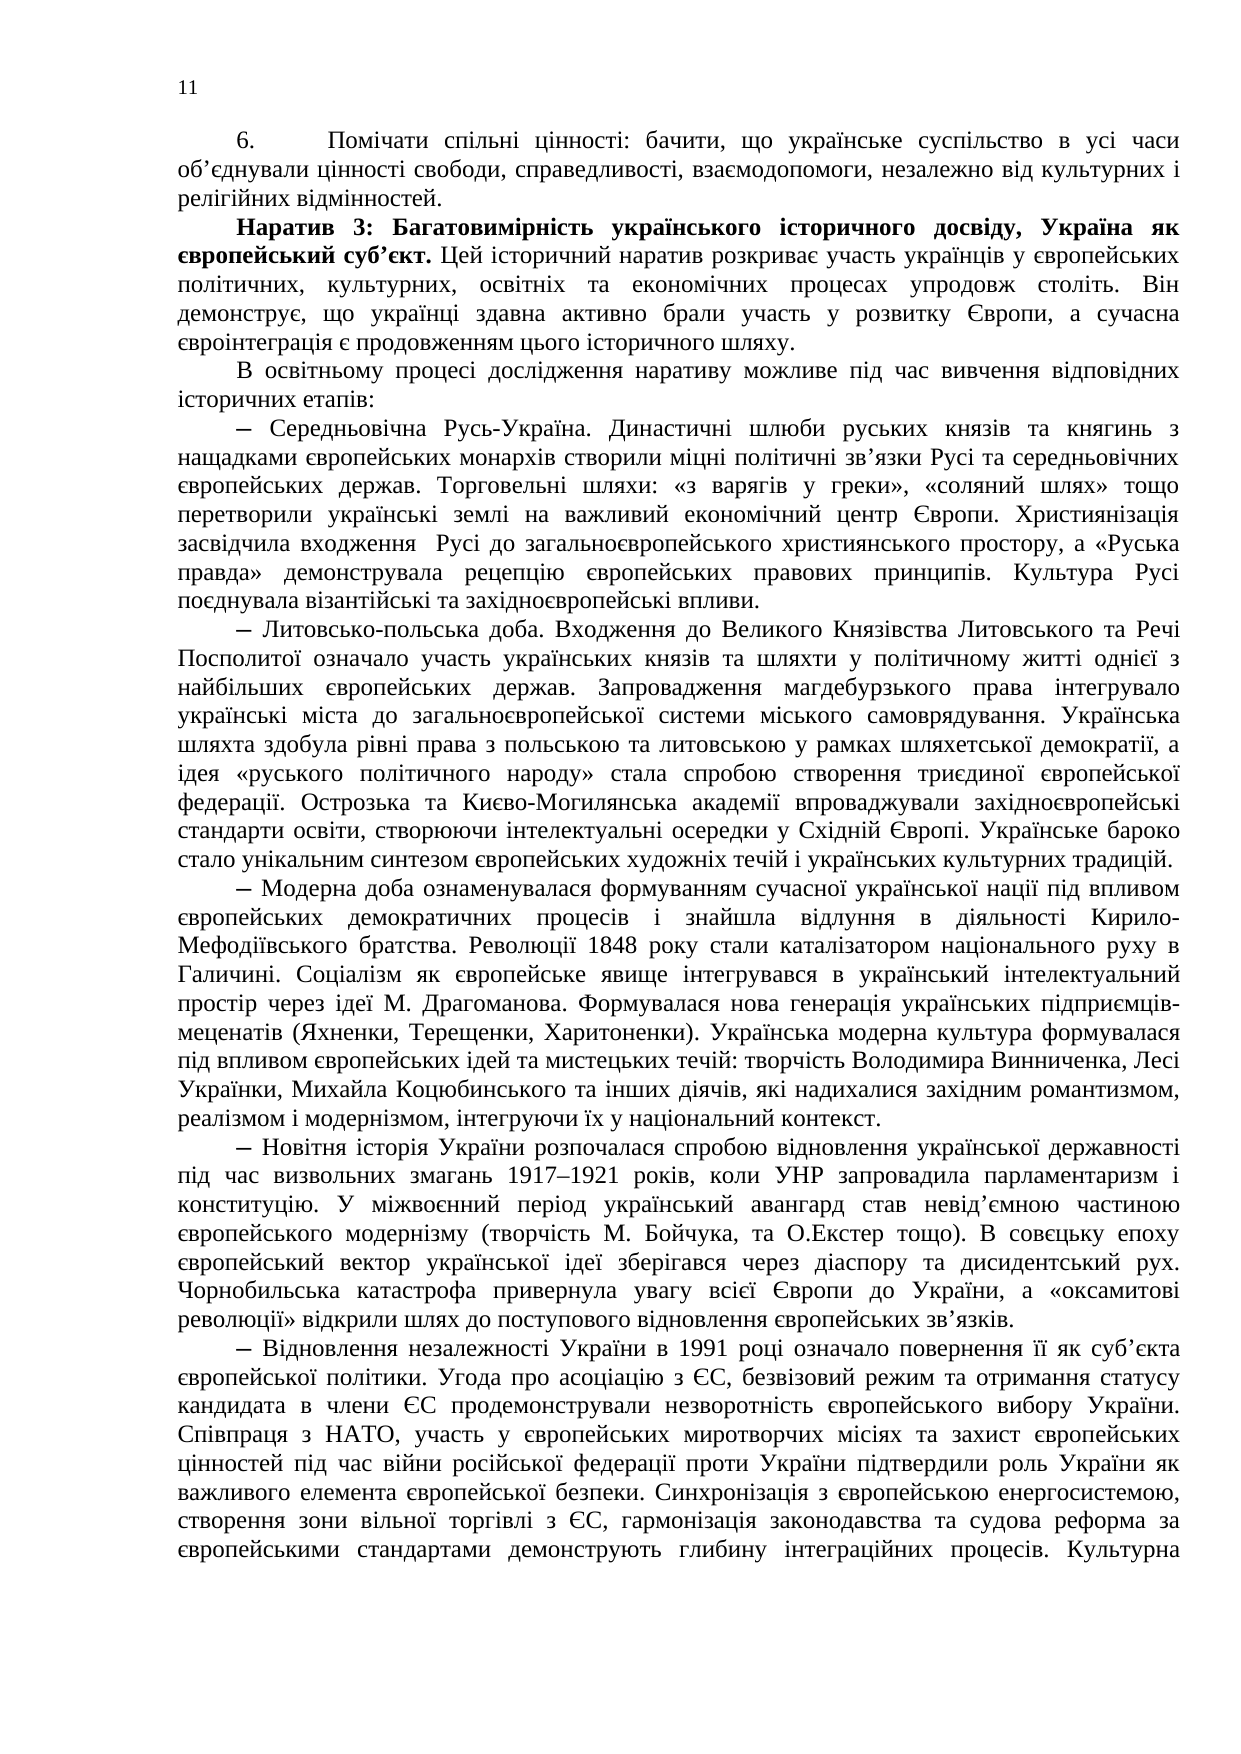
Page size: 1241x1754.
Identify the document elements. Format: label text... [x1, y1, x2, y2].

list Середньовічна Русь-Україна. Династичні шлюби руських князів та княгинь з нащадками європейських монархів створили міцні політичні зв’язки Русі та середньовічних європейських держав. Торговельні шляхи: «з варягів у греки», «соляний шлях» тощо перетворили українські землі на важливий економічний центр Європи. Християнізація засвідчила входження Русі до загальноєвропейського християнського простору, а «Руська правда» демонструвала рецепцію європейських правових принципів. Культура Русі поєднувала візантійські та західноєвропейські впливи. [177, 413, 1180, 614]
list Модерна доба ознаменувалася формуванням сучасної української нації під впливом європейських демократичних процесів і знайшла відлуння в діяльності Кирило-Мефодіївського братства. Революції 1848 року стали каталізатором національного руху в Галичині. Соціалізм як європейське явище інтегрувався в український інтелектуальний простір через ідеї М. Драгоманова. Формувалася нова генерація українських підприємців-меценатів (Яхненки, Терещенки, Харитоненки). Українська модерна культура формувалася під впливом європейських ідей та мистецьких течій: творчість Володимира Винниченка, Лесі Українки, Михайла Коцюбинського та інших діячів, які надихалися західним романтизмом, реалізмом і модернізмом, інтегруючи їх у національний контекст. [177, 873, 1181, 1132]
list Новітня історія України розпочалася спробою відновлення української державності під час визвольних змагань 1917–1921 років, коли УНР запровадила парламентаризм і конституцію. У міжвоєнний період український авангард став невід’ємною частиною європейського модернізму (творчість М. Бойчука, та О.Екстер тощо). В совєцьку епоху європейський вектор української ідеї зберігався через діаспору та дисидентський рух. Чорнобильська катастрофа привернула увагу всієї Європи до України, а «оксамитові революції» відкрили шлях до поступового відновлення європейських зв’язків. [177, 1132, 1181, 1333]
list Литовсько-польська доба. Входження до Великого Князівства Литовського та Речі Посполитої означало участь українських князів та шляхти у політичному житті однієї з найбільших європейських держав. Запровадження магдебурзького права інтегрувало українські міста до загальноєвропейської системи міського самоврядування. Українська шляхта здобула рівні права з польською та литовською у рамках шляхетської демократії, а ідея «руського політичного народу» стала спробою створення триєдиної європейської федерації. Острозька та Києво-Могилянська академії впроваджували західноєвропейські стандарти освіти, створюючи інтелектуальні осередки у Східній Європі. Українське бароко стало унікальним синтезом європейських художніх течій і українських культурних традицій. [177, 614, 1181, 873]
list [177, 1333, 1181, 1563]
subtitle В освітньому процесі дослідження наративу можливе під час вивчення відповідних історичних етапів: [177, 355, 1180, 413]
list Помічати спільні цінності: бачити, що українське суспільство в усі часи об’єднували цінності свободи, справедливості, взаємодопомоги, незалежно від культурних і релігійних відмінностей. [177, 125, 1181, 212]
subtitle Наратив 3: Багатовимірність українського історичного досвіду, Україна як європейський суб’єкт. Цей історичний наратив розкриває участь українців у європейських політичних, культурних, освітніх та економічних процесах упродовж століть. Він демонструє, що українці здавна активно брали участь у розвитку Європи, а сучасна євроінтеграція є продовженням цього історичного шляху. [177, 212, 1180, 355]
